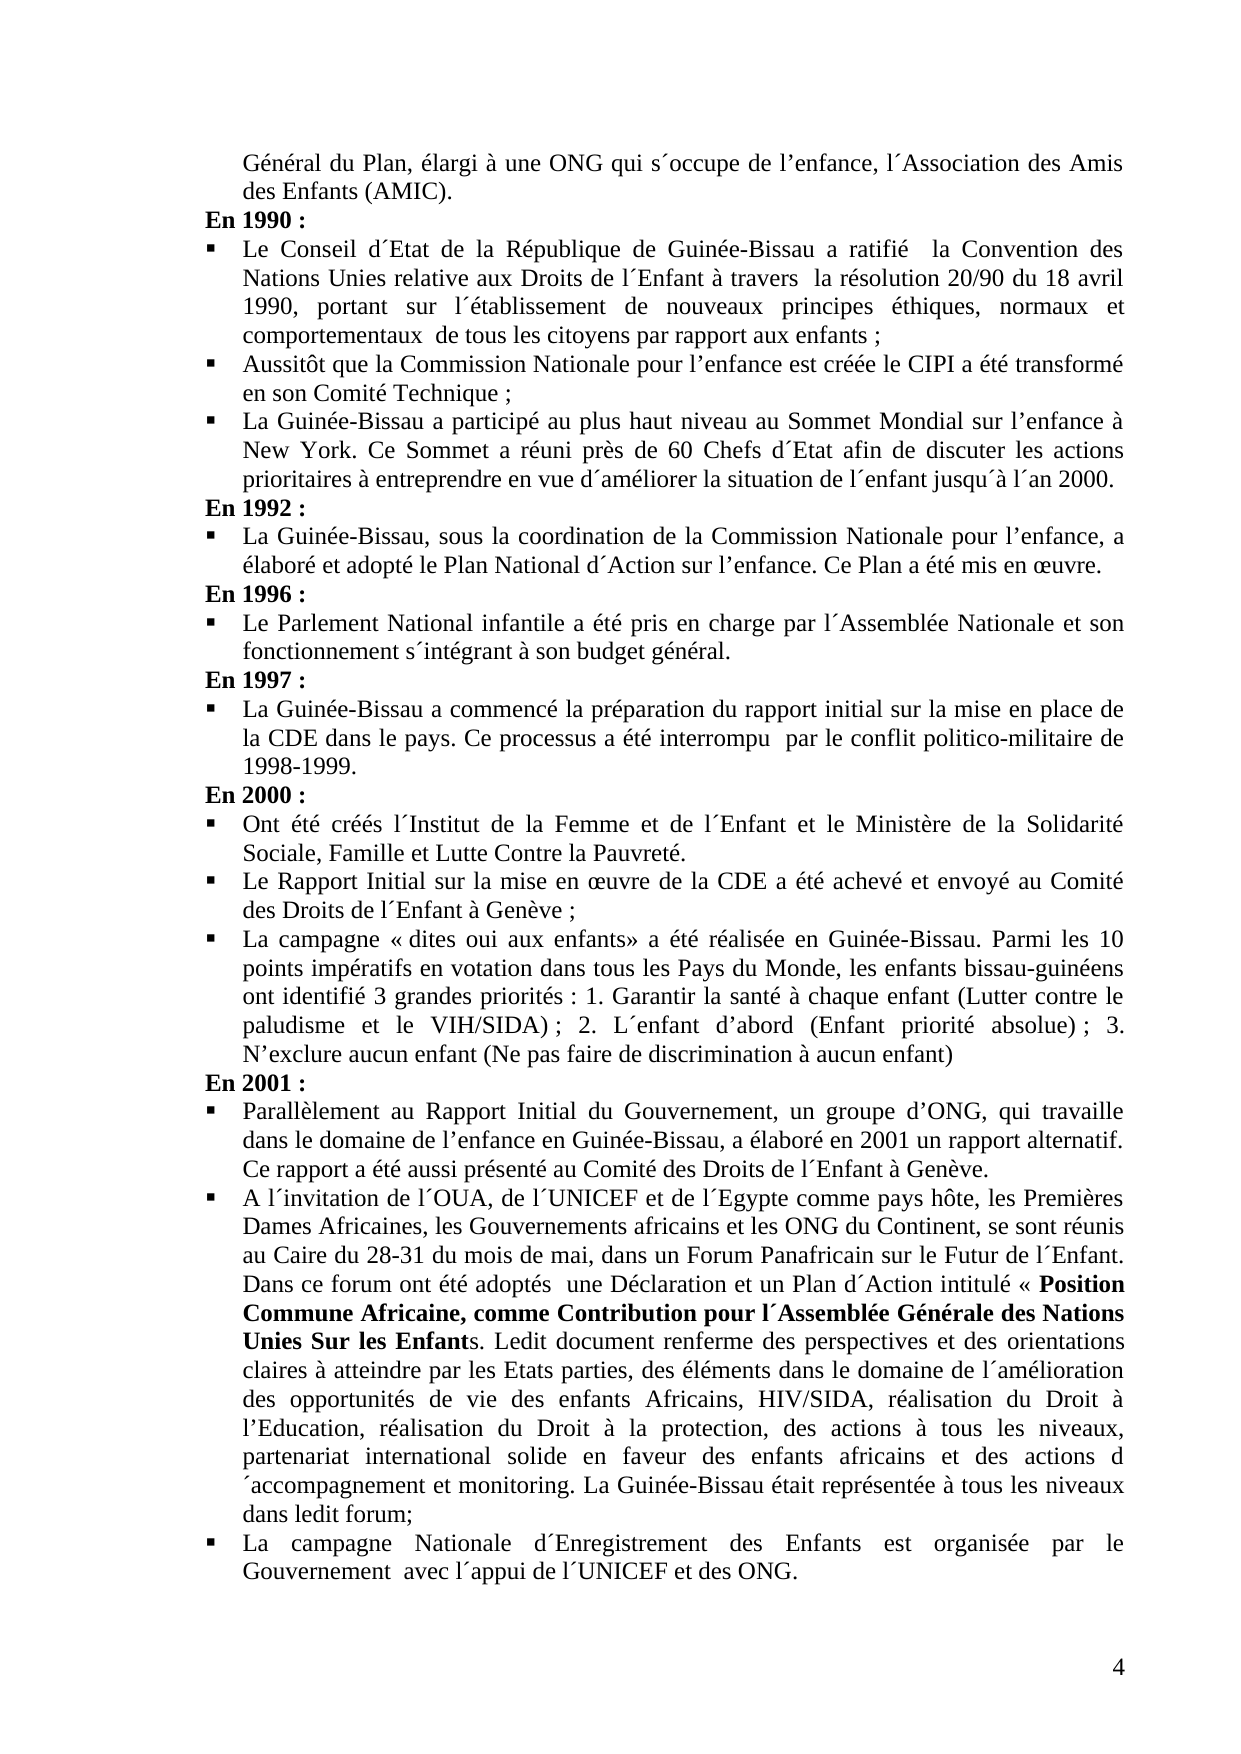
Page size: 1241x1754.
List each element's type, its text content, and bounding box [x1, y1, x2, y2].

list A l´invitation de l´OUA, de l´UNICEF et de l´Egypte comme pays hôte, les Premières Dames Africaines, les Gouvernements africains et les ONG du Continent, se sont réunis au Caire du 28-31 du mois de mai, dans un Forum Panafricain sur le Futur de l´Enfant. Dans ce forum ont été adoptés une Déclaration et un Plan d´Action intitulé « Position Commune Africaine, comme Contribution pour l´Assemblée Générale des Nations Unies Sur les Enfants. Ledit document renferme des perspectives et des orientations claires à atteindre par les Etats parties, des éléments dans le domaine de l´amélioration des opportunités de vie des enfants Africains, HIV/SIDA, réalisation du Droit à l’Education, réalisation du Droit à la protection, des actions à tous les niveaux, partenariat international solide en faveur des enfants africains et des actions d´accompagnement et monitoring. La Guinée-Bissau était représentée à tous les niveaux dans ledit forum; [205, 1183, 1125, 1528]
list La Guinée-Bissau a participé au plus haut niveau au Sommet Mondial sur l’enfance à New York. Ce Sommet a réuni près de 60 Chefs d´Etat afin de discuter les actions prioritaires à entreprendre en vue d´améliorer la situation de l´enfant jusqu´à l´an 2000. [205, 406, 1125, 493]
list La Guinée-Bissau a commencé la préparation du rapport initial sur la mise en place de la CDE dans le pays. Ce processus a été interrompu par le conflit politico-militaire de 1998-1999. [205, 694, 1125, 780]
text En 2000 : [205, 780, 1125, 809]
list Ont été créés l´Institut de la Femme et de l´Enfant et le Ministère de la Solidarité Sociale, Famille et Lutte Contre la Pauvreté. [205, 809, 1125, 866]
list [205, 148, 1125, 205]
text En 1992 : [205, 493, 1125, 521]
list Le Parlement National infantile a été pris en charge par l´Assemblée Nationale et son fonctionnement s´intégrant à son budget général. [205, 608, 1125, 665]
list Le Conseil d´Etat de la République de Guinée-Bissau a ratifié la Convention des Nations Unies relative aux Droits de l´Enfant à travers la résolution 20/90 du 18 avril 1990, portant sur l´établissement de nouveaux principes éthiques, normaux et comportementaux de tous les citoyens par rapport aux enfants ; [205, 234, 1125, 349]
text En 1996 : [205, 579, 1125, 608]
list La campagne Nationale d´Enregistrement des Enfants est organisée par le Gouvernement avec l´appui de l´UNICEF et des ONG. [205, 1528, 1125, 1585]
list Le Rapport Initial sur la mise en œuvre de la CDE a été achevé et envoyé au Comité des Droits de l´Enfant à Genève ; [205, 866, 1125, 924]
list Parallèlement au Rapport Initial du Gouvernement, un groupe d’ONG, qui travaille dans le domaine de l’enfance en Guinée-Bissau, a élaboré en 2001 un rapport alternatif. Ce rapport a été aussi présenté au Comité des Droits de l´Enfant à Genève. [205, 1096, 1125, 1183]
text En 1990 : [205, 205, 1125, 234]
list La campagne « dites oui aux enfants» a été réalisée en Guinée-Bissau. Parmi les 10 points impératifs en votation dans tous les Pays du Monde, les enfants bissau-guinéens ont identifié 3 grandes priorités : 1. Garantir la santé à chaque enfant (Lutter contre le paludisme et le VIH/SIDA) ; 2. L´enfant d’abord (Enfant priorité absolue) ; 3. N’exclure aucun enfant (Ne pas faire de discrimination à aucun enfant) [205, 924, 1125, 1068]
text En 2001 : [205, 1068, 1125, 1096]
list Aussitôt que la Commission Nationale pour l’enfance est créée le CIPI a été transformé en son Comité Technique ; [205, 349, 1125, 406]
text En 1997 : [205, 665, 1125, 694]
list La Guinée-Bissau, sous la coordination de la Commission Nationale pour l’enfance, a élaboré et adopté le Plan National d´Action sur l’enfance. Ce Plan a été mis en œuvre. [205, 521, 1125, 579]
